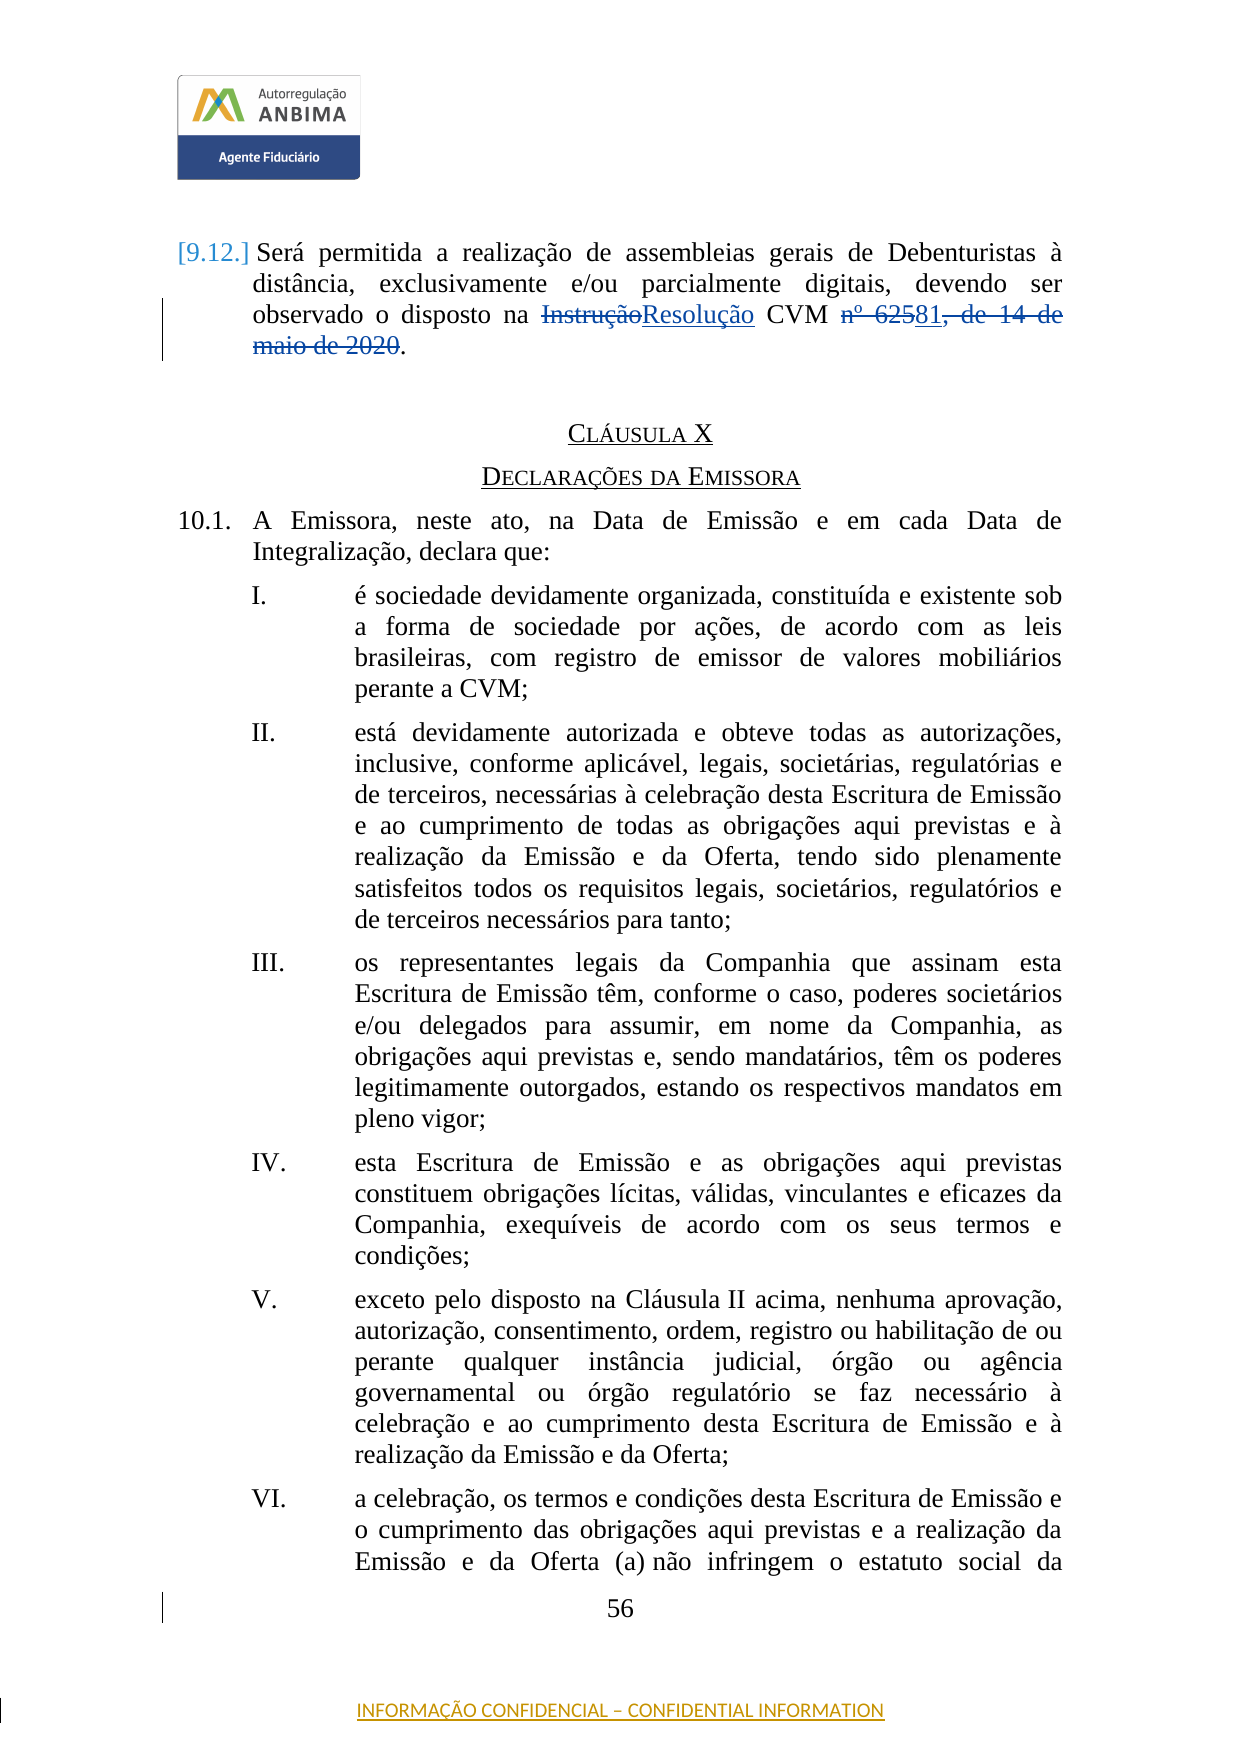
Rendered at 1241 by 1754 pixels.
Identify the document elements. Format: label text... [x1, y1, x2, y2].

list os representantes legais da Companhia que assinam esta Escritura de Emissão têm, conforme o caso, poderes societários e/ou delegados para assumir, em nome da Companhia, as obrigações aqui previstas e, sendo mandatários, têm os poderes legitimamente outorgados, estando os respectivos mandatos em pleno vigor; [251, 946, 1063, 1133]
list A Emissora, neste ato, na Data de Emissão e em cada Data de Integralização, declara que: [177, 504, 1063, 566]
list é sociedade devidamente organizada, constituída e existente sob a forma de sociedade por ações, de acordo com as leis brasileiras, com registro de emissor de valores mobiliários perante a CVM; [251, 579, 1063, 703]
list Declarações da Emissora [177, 460, 1063, 492]
list exceto pelo disposto na Cláusula II acima, nenhuma aprovação, autorização, consentimento, ordem, registro ou habilitação de ou perante qualquer instância judicial, órgão ou agência governamental ou órgão regulatório se faz necessário à celebração e ao cumprimento desta Escritura de Emissão e à realização da Emissão e da Oferta; [251, 1283, 1063, 1470]
text Cláusula X [218, 417, 1063, 448]
picture [177, 75, 361, 180]
list Será permitida a realização de assembleias gerais de Debenturistas à distância, exclusivamente e/ou parcialmente digitais, devendo ser observado o disposto na CVM . [177, 236, 1063, 361]
list esta Escritura de Emissão e as obrigações aqui previstas constituem obrigações lícitas, válidas, vinculantes e eficazes da Companhia, exequíveis de acordo com os seus termos e condições; [251, 1146, 1063, 1270]
list está devidamente autorizada e obteve todas as autorizações, inclusive, conforme aplicável, legais, societárias, regulatórias e de terceiros, necessárias à celebração desta Escritura de Emissão e ao cumprimento de todas as obrigações aqui previstas e à realização da Emissão e da Oferta, tendo sido plenamente satisfeitos todos os requisitos legais, societários, regulatórios e de terceiros necessários para tanto; [251, 716, 1063, 934]
